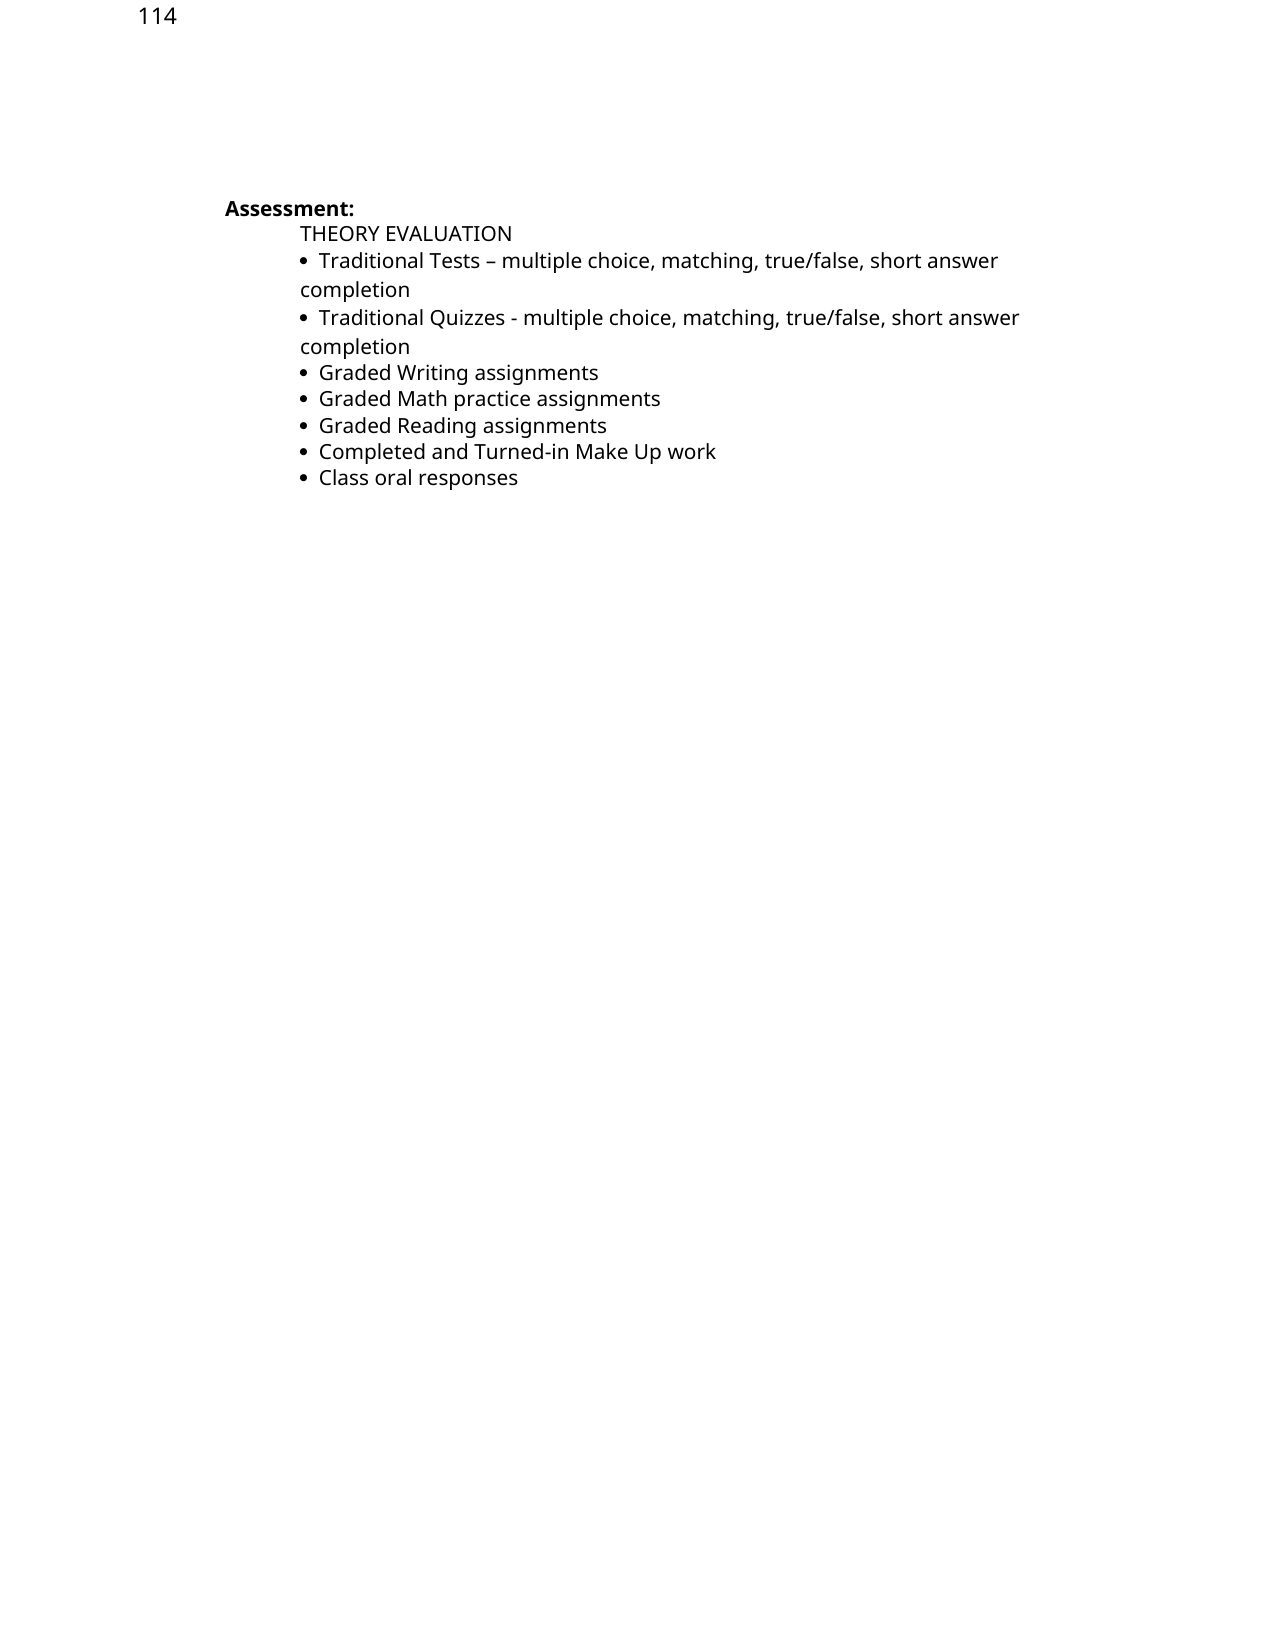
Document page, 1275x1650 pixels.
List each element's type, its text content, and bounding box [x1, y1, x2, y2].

list Traditional Quizzes - multiple choice, matching, true/false, short answer completion [300, 303, 1077, 360]
list Completed and Turned-in Make Up work [300, 439, 1135, 465]
list Graded Reading assignments [300, 411, 1135, 439]
text THEORY EVALUATION [300, 221, 1135, 247]
subtitle Assessment: [225, 196, 1135, 221]
list Class oral responses [300, 465, 1135, 490]
list Graded Writing assignments [300, 360, 1135, 386]
list Graded Math practice assignments [300, 386, 1135, 411]
list Traditional Tests – multiple choice, matching, true/false, short answer completion [300, 247, 1056, 303]
